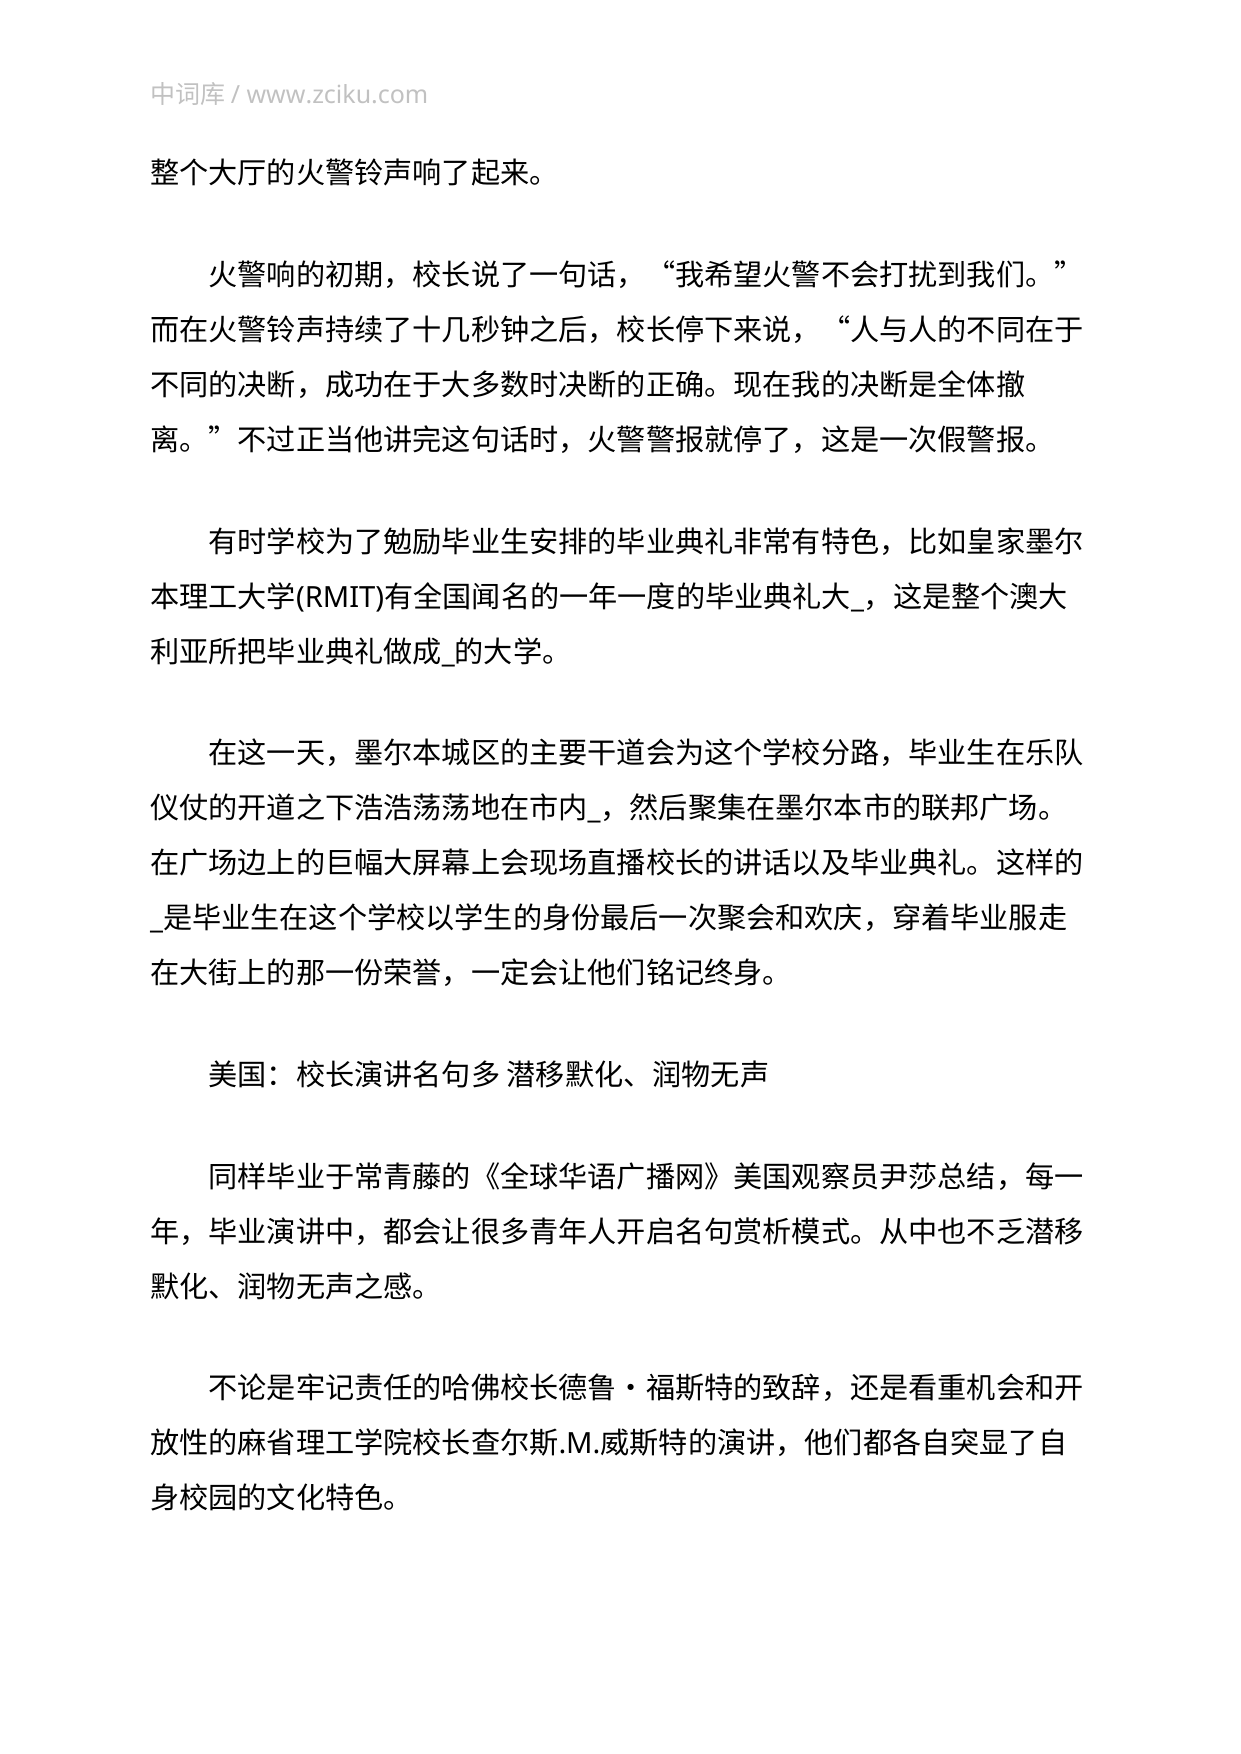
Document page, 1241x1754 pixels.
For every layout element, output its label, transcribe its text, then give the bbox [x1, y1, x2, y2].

text 不论是牢记责任的哈佛校长德鲁・福斯特的致辞，还是看重机会和开放性的麻省理工学院校长查尔斯.M.威斯特的演讲，他们都各自突显了自身校园的文化特色。 [150, 1365, 1090, 1517]
text 同样毕业于常青藤的《全球华语广播网》美国观察员尹莎总结，每一年，毕业演讲中，都会让很多青年人开启名句赏析模式。从中也不乏潜移默化、润物无声之感。 [150, 1153, 1090, 1306]
text 有时学校为了勉励毕业生安排的毕业典礼非常有特色，比如皇家墨尔本理工大学(RMIT)有全国闻名的一年一度的毕业典礼大_，这是整个澳大利亚所把毕业典礼做成_的大学。 [150, 518, 1090, 671]
text 火警响的初期，校长说了一句话，“我希望火警不会打扰到我们。”而在火警铃声持续了十几秒钟之后，校长停下来说，“人与人的不同在于不同的决断，成功在于大多数时决断的正确。现在我的决断是全体撤离。”不过正当他讲完这句话时，火警警报就停了，这是一次假警报。 [150, 252, 1090, 459]
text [150, 150, 1090, 192]
text 在这一天，墨尔本城区的主要干道会为这个学校分路，毕业生在乐队仪仗的开道之下浩浩荡荡地在市内_，然后聚集在墨尔本市的联邦广场。在广场边上的巨幅大屏幕上会现场直播校长的讲话以及毕业典礼。这样的_是毕业生在这个学校以学生的身份最后一次聚会和欢庆，穿着毕业服走在大街上的那一份荣誉，一定会让他们铭记终身。 [150, 730, 1090, 992]
text 美国：校长演讲名句多 潜移默化、润物无声 [150, 1052, 1090, 1094]
